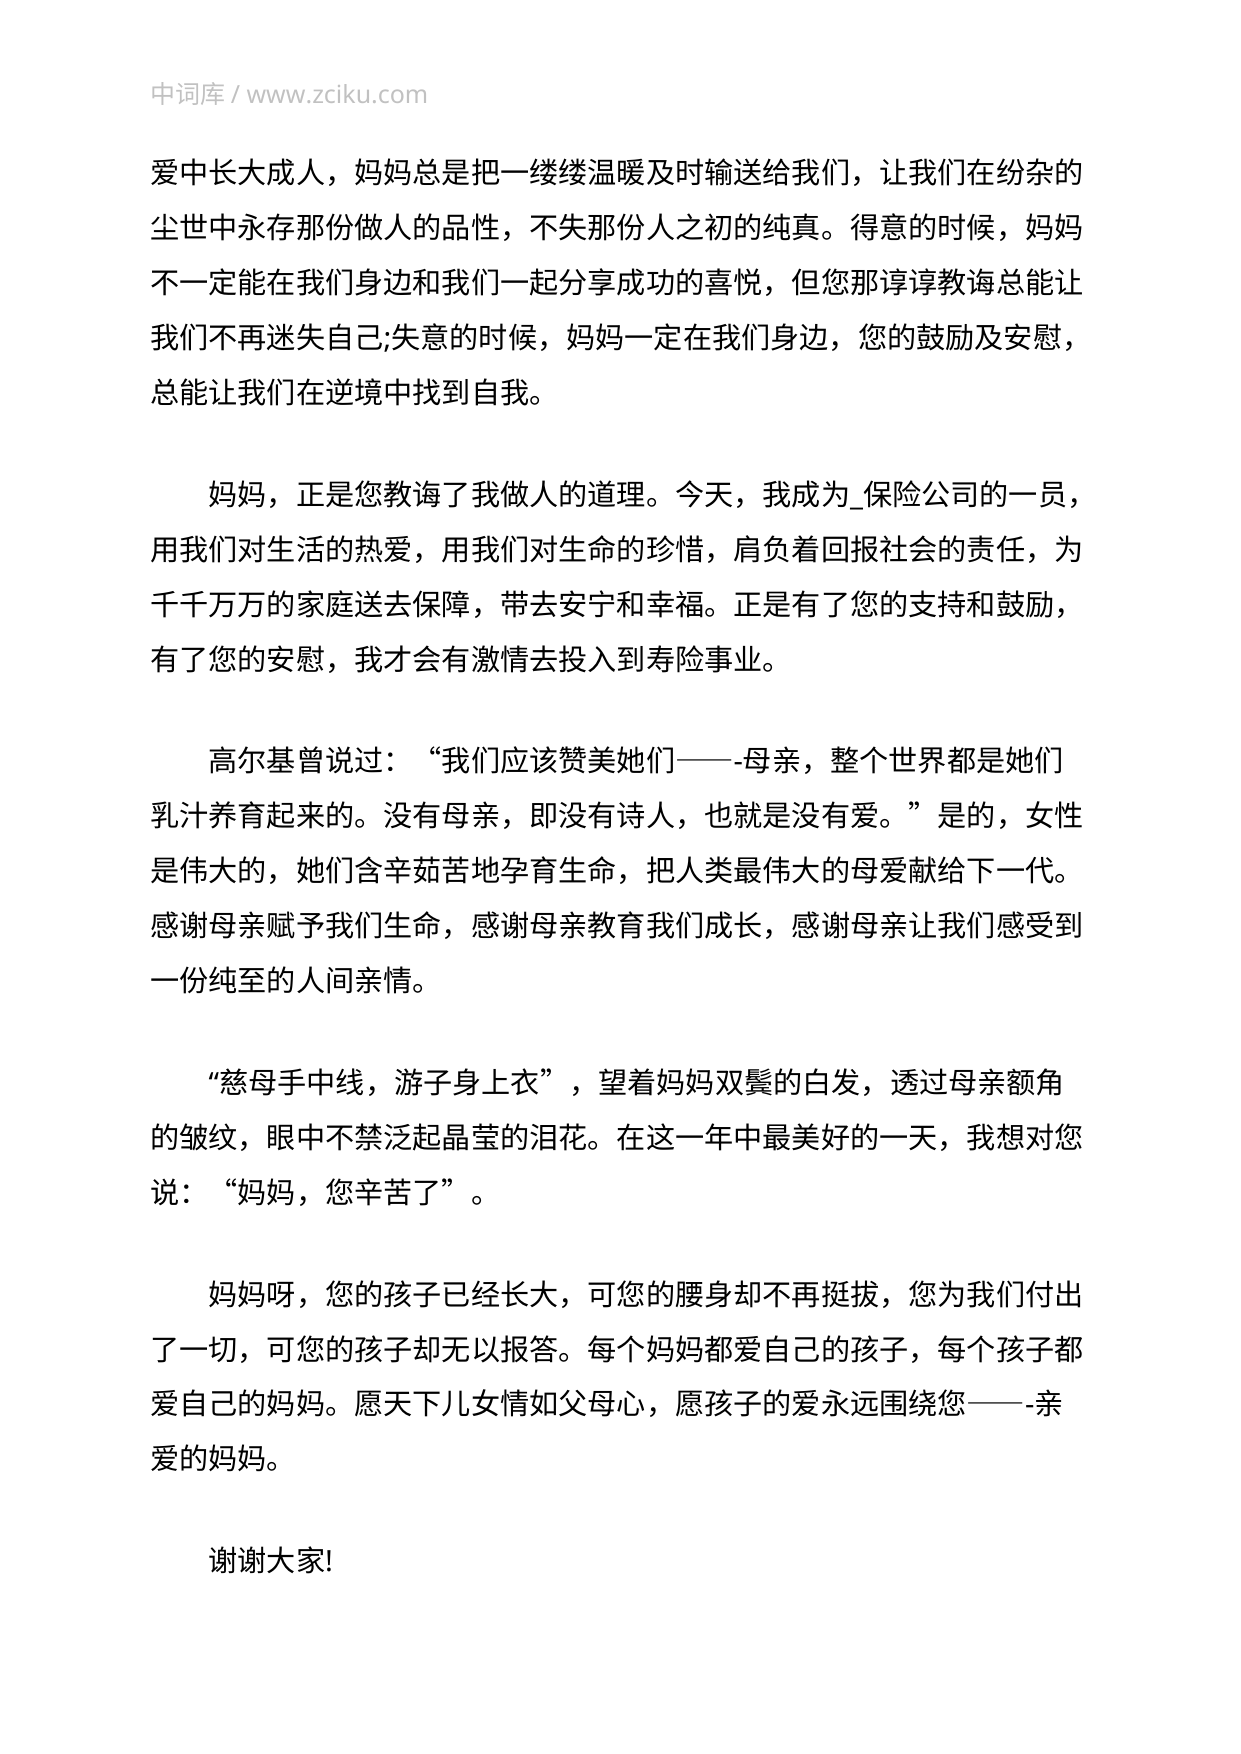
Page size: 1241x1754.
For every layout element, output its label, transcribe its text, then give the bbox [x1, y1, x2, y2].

text 高尔基曾说过：“我们应该赞美她们——-母亲，整个世界都是她们乳汁养育起来的。没有母亲，即没有诗人，也就是没有爱。”是的，女性是伟大的，她们含辛茹苦地孕育生命，把人类最伟大的母爱献给下一代。感谢母亲赋予我们生命，感谢母亲教育我们成长，感谢母亲让我们感受到一份纯至的人间亲情。 [150, 738, 1090, 1000]
text 谢谢大家! [150, 1538, 1090, 1580]
text “慈母手中线，游子身上衣”，望着妈妈双鬓的白发，透过母亲额角的皱纹，眼中不禁泛起晶莹的泪花。在这一年中最美好的一天，我想对您说：“妈妈，您辛苦了”。 [150, 1059, 1090, 1212]
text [150, 150, 1090, 412]
text 妈妈呀，您的孩子已经长大，可您的腰身却不再挺拔，您为我们付出了一切，可您的孩子却无以报答。每个妈妈都爱自己的孩子，每个孩子都爱自己的妈妈。愿天下儿女情如父母心，愿孩子的爱永远围绕您——-亲爱的妈妈。 [150, 1271, 1090, 1478]
text 妈妈，正是您教诲了我做人的道理。今天，我成为_保险公司的一员，用我们对生活的热爱，用我们对生命的珍惜，肩负着回报社会的责任，为千千万万的家庭送去保障，带去安宁和幸福。正是有了您的支持和鼓励，有了您的安慰，我才会有激情去投入到寿险事业。 [150, 471, 1090, 678]
